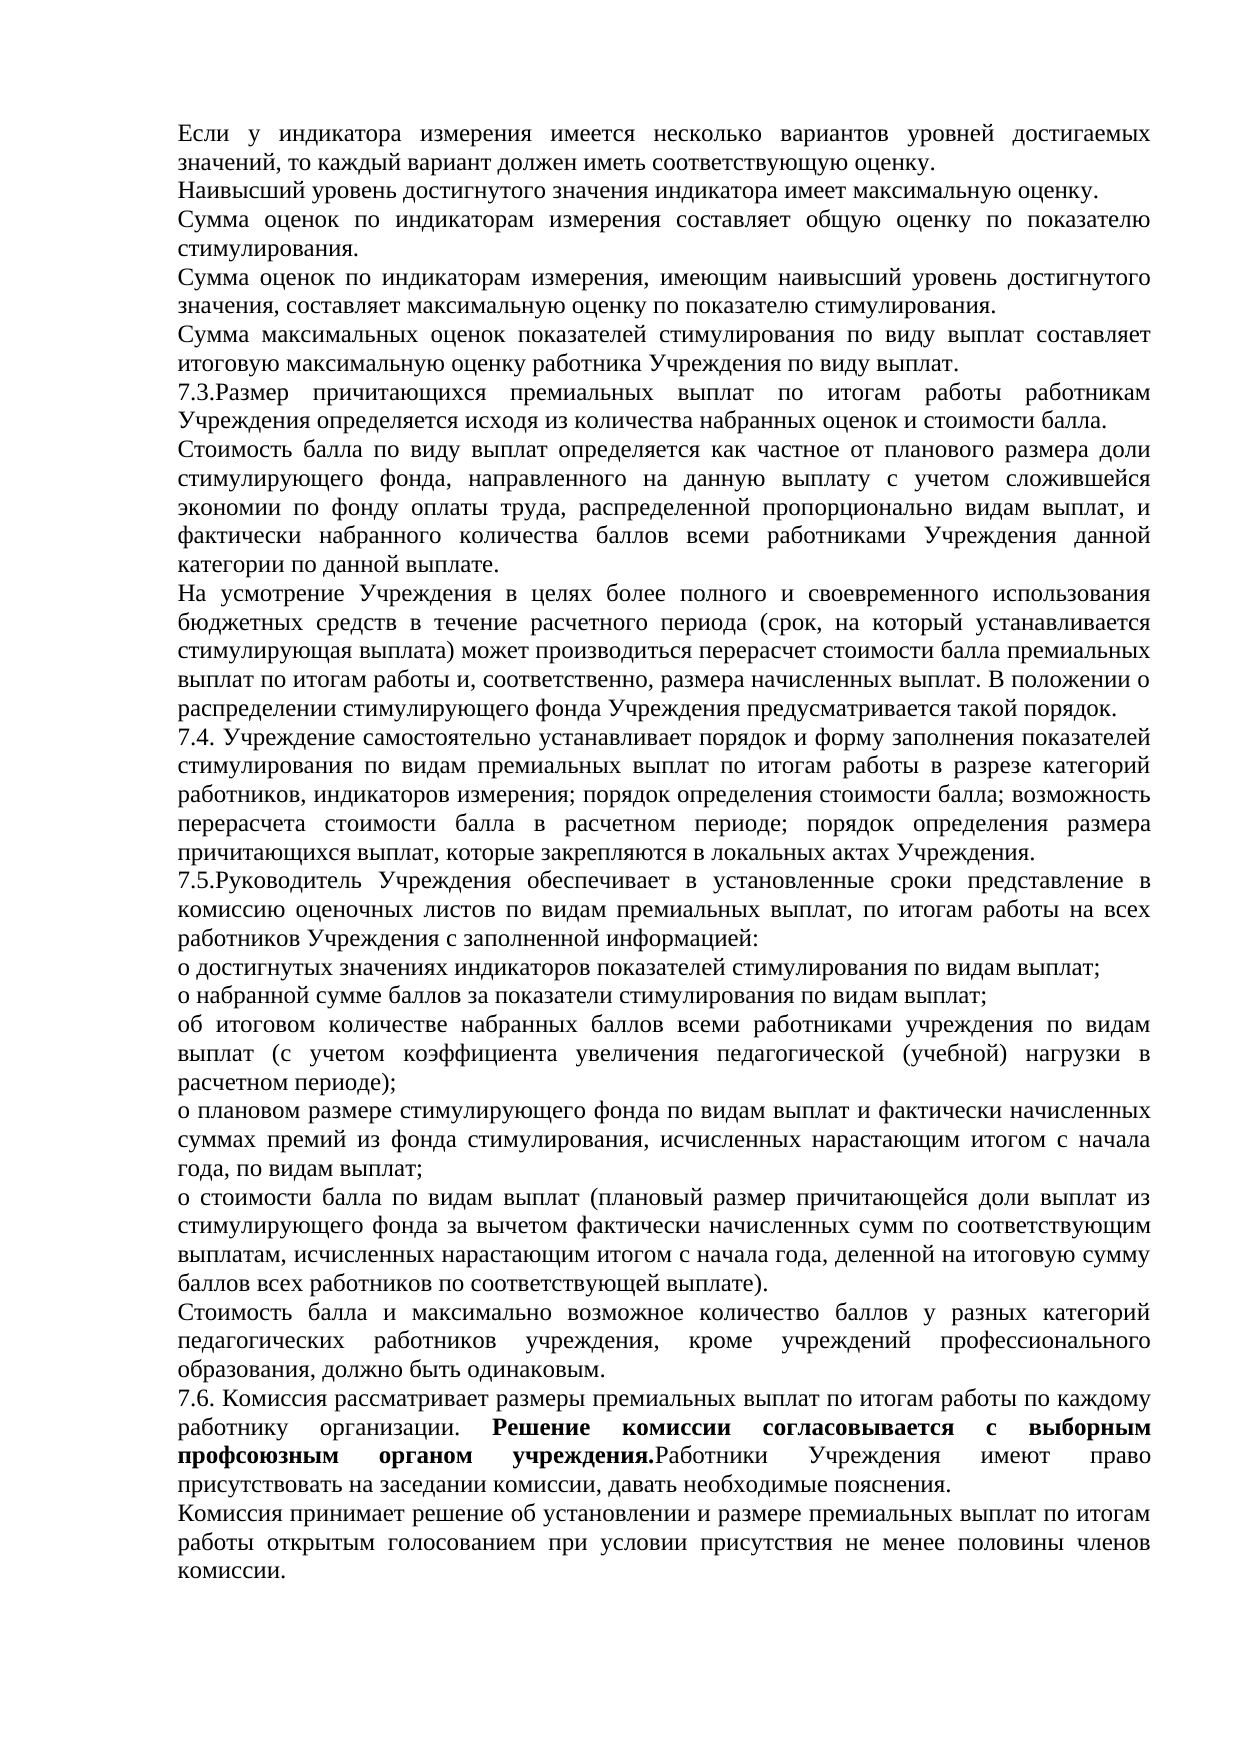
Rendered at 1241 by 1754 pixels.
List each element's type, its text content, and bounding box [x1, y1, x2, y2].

text Комиссия принимает решение об установлении и размере премиальных выплат по итогам работы открытым голосованием при условии присутствия не менее половины членов комиссии. [177, 1498, 1152, 1584]
text о набранной сумме баллов за показатели стимулирования по видам выплат; [177, 981, 1152, 1009]
text 7.4. Учреждение самостоятельно устанавливает порядок и форму заполнения показателей стимулирования по видам премиальных выплат по итогам работы в разрезе категорий работников, индикаторов измерения; порядок определения стоимости балла; возможность перерасчета стоимости балла в расчетном периоде; порядок определения размера причитающихся выплат, которые закрепляются в локальных актах Учреждения. [177, 722, 1152, 866]
text о плановом размере стимулирующего фонда по видам выплат и фактически начисленных суммах премий из фонда стимулирования, исчисленных нарастающим итогом с начала года, по видам выплат; [177, 1096, 1152, 1182]
text Наивысший уровень достигнутого значения индикатора имеет максимальную оценку. [177, 176, 1152, 204]
text 7.6. Комиссия рассматривает размеры премиальных выплат по итогам работы по каждому работнику организации. Решение комиссии согласовывается с выборным профсоюзным органом учреждения.Работники Учреждения имеют право присутствовать на заседании комиссии, давать необходимые пояснения. [177, 1383, 1152, 1498]
text Сумма оценок по индикаторам измерения, имеющим наивысший уровень достигнутого значения, составляет максимальную оценку по показателю стимулирования. [177, 262, 1152, 319]
text о стоимости балла по видам выплат (плановый размер причитающейся доли выплат из стимулирующего фонда за вычетом фактически начисленных сумм по соответствующим выплатам, исчисленных нарастающим итогом с начала года, деленной на итоговую сумму баллов всех работников по соответствующей выплате). [177, 1182, 1152, 1297]
text На усмотрение Учреждения в целях более полного и своевременного использования бюджетных средств в течение расчетного периода (срок, на который устанавливается стимулирующая выплата) может производиться перерасчет стоимости балла премиальных выплат по итогам работы и, соответственно, размера начисленных выплат. В положении о распределении стимулирующего фонда Учреждения предусматривается такой порядок. [177, 578, 1152, 722]
text Если у индикатора измерения имеется несколько вариантов уровней достигаемых значений, то каждый вариант должен иметь соответствующую оценку. [177, 118, 1152, 176]
text Стоимость балла и максимально возможное количество баллов у разных категорий педагогических работников учреждения, кроме учреждений профессионального образования, должно быть одинаковым. [177, 1297, 1152, 1383]
text об итоговом количестве набранных баллов всеми работниками учреждения по видам выплат (с учетом коэффициента увеличения педагогической (учебной) нагрузки в расчетном периоде); [177, 1009, 1152, 1096]
text о достигнутых значениях индикаторов показателей стимулирования по видам выплат; [177, 952, 1152, 981]
text 7.3.Размер причитающихся премиальных выплат по итогам работы работникам Учреждения определяется исходя из количества набранных оценок и стоимости балла. [177, 377, 1152, 434]
text Стоимость балла по виду выплат определяется как частное от планового размера доли стимулирующего фонда, направленного на данную выплату с учетом сложившейся экономии по фонду оплаты труда, распределенной пропорционально видам выплат, и фактически набранного количества баллов всеми работниками Учреждения данной категории по данной выплате. [177, 434, 1152, 578]
text Сумма максимальных оценок показателей стимулирования по виду выплат составляет итоговую максимальную оценку работника Учреждения по виду выплат. [177, 319, 1152, 377]
text 7.5.Руководитель Учреждения обеспечивает в установленные сроки представление в комиссию оценочных листов по видам премиальных выплат, по итогам работы на всех работников Учреждения с заполненной информацией: [177, 866, 1152, 952]
text Сумма оценок по индикаторам измерения составляет общую оценку по показателю стимулирования. [177, 204, 1152, 262]
